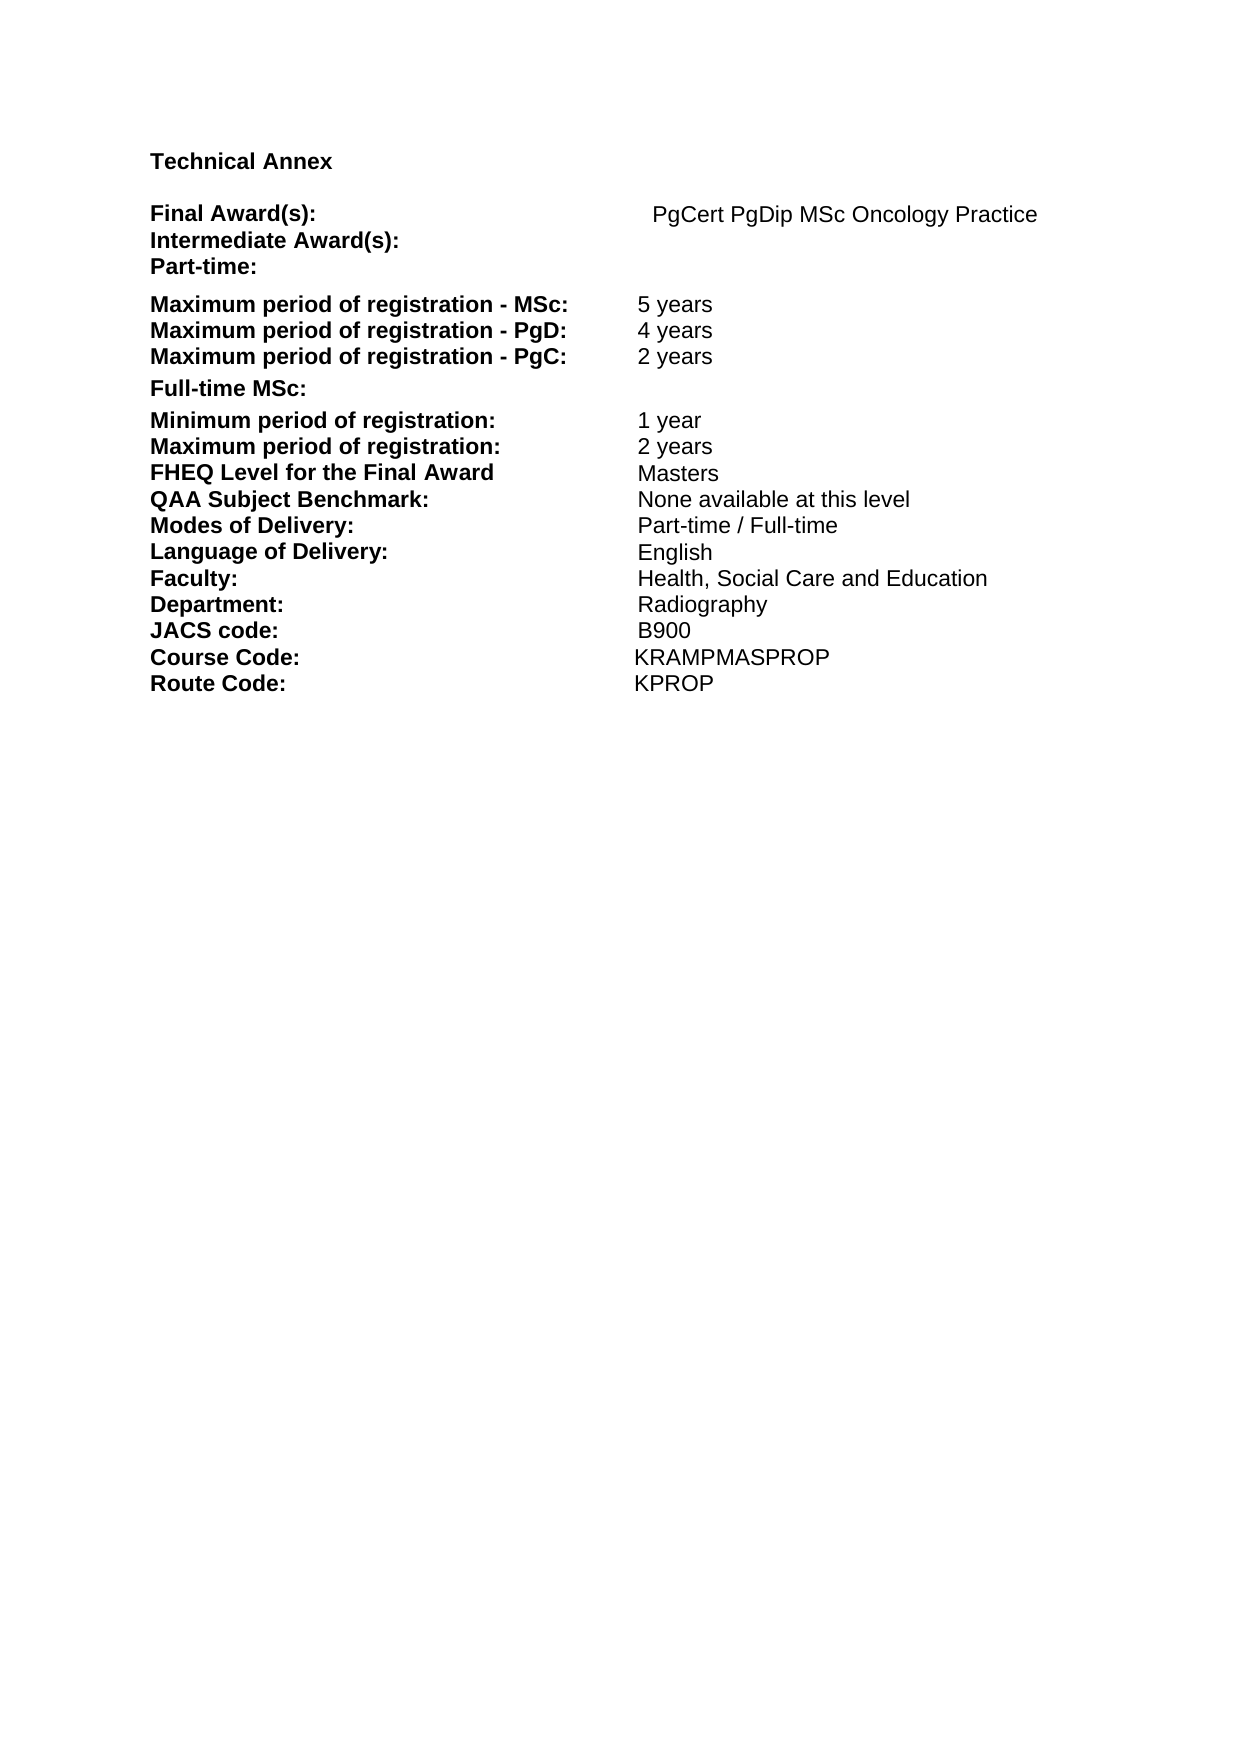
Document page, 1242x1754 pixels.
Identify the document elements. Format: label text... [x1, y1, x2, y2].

table_cell Minimum period of registration: [131, 405, 601, 434]
table_cell 5 years [601, 286, 1056, 318]
table_cell Department: [131, 593, 601, 619]
table_cell 1 year [601, 405, 1056, 434]
table_cell Faculty: [131, 566, 601, 592]
table_cell Maximum period of registration: [131, 434, 601, 461]
table_cell 2 years [601, 434, 1056, 461]
table_cell None available at this level [601, 487, 1056, 513]
table_cell Maximum period of registration - PgC: [131, 345, 601, 373]
table_cell KRAMPMASPROP [601, 645, 1056, 671]
table_cell Radiography [601, 593, 1056, 619]
table_cell FHEQ Level for the Final Award [131, 461, 601, 487]
table_header Final Award(s): [131, 197, 601, 228]
table_cell Modes of Delivery: [131, 513, 601, 539]
table_cell Language of Delivery: [131, 540, 601, 566]
table_cell Route Code: [131, 671, 601, 702]
table_cell 4 years [601, 318, 1056, 344]
table_cell Masters [601, 461, 1056, 487]
table_cell Intermediate Award(s): [131, 228, 1056, 254]
table_cell Part-time / Full-time [601, 513, 1056, 539]
table_cell Part-time: [131, 254, 1056, 286]
table_cell Health, Social Care and Education [601, 566, 1056, 592]
table_cell JACS code: [131, 619, 601, 645]
table_cell 2 years [601, 345, 1056, 373]
text Technical Annex [150, 148, 1117, 174]
table_header PgCert PgDip MSc Oncology Practice [601, 197, 1056, 228]
table_cell KPROP [601, 671, 1056, 702]
table_cell B900 [601, 619, 1056, 645]
table_cell Course Code: [131, 645, 601, 671]
table_cell QAA Subject Benchmark: [131, 487, 601, 513]
table_cell Maximum period of registration - MSc: [131, 286, 601, 318]
table_cell Full-time MSc: [131, 374, 1056, 405]
table_cell Maximum period of registration - PgD: [131, 318, 601, 344]
table_cell English [601, 540, 1056, 566]
